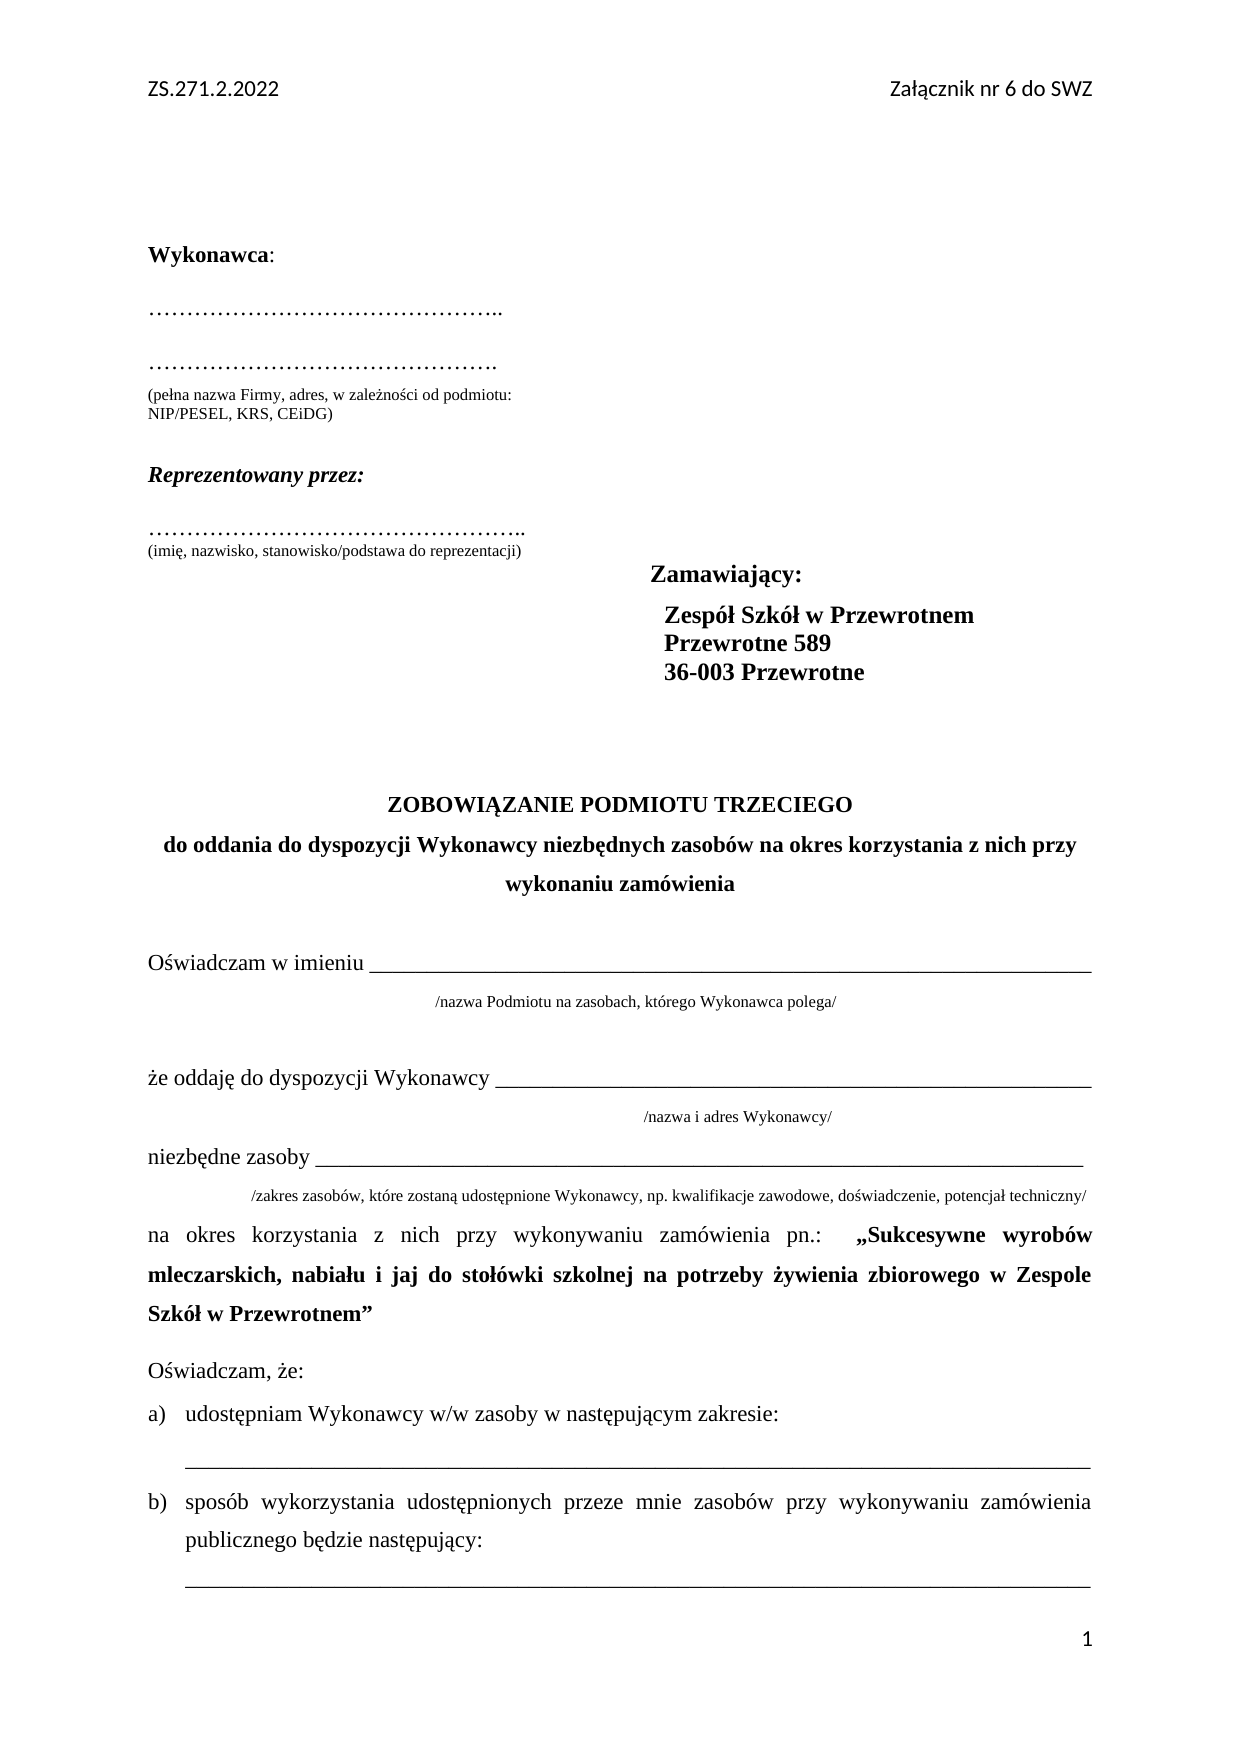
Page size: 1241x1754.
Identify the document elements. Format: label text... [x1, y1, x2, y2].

text _______________________________________________________________________________ [185, 1445, 1093, 1472]
text do oddania do dyspozycji Wykonawcy niezbędnych zasobów na okres korzystania z nich przy wykonaniu zamówienia [148, 831, 1093, 897]
text Zespół Szkół w Przewrotnem [148, 600, 1093, 628]
text niezbędne zasoby ___________________________________________________________________ [148, 1143, 1093, 1169]
text Oświadczam w imieniu _______________________________________________________________ [148, 949, 1093, 976]
text /nazwa Podmiotu na zasobach, którego Wykonawca polega/ [435, 992, 1093, 1011]
text ………………………………………. [148, 348, 1093, 374]
text NIP/PESEL, KRS, CEiDG) [148, 404, 1093, 423]
text /nazwa i adres Wykonawcy/ [643, 1107, 1093, 1126]
text Reprezentowany przez: [148, 461, 1093, 488]
list udostępniam Wykonawcy w/w zasoby w następującym zakresie: [148, 1400, 1093, 1426]
text /zakres zasobów, które zostaną udostępnione Wykonawcy, np. kwalifikacje zawodowe, doświadczenie, potencjał techniczny/ [251, 1186, 1093, 1205]
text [185, 1564, 1093, 1591]
text Zamawiający: [650, 559, 1093, 588]
text Wykonawca: [148, 241, 1093, 267]
text na okres korzystania z nich przy wykonywaniu zamówienia pn.: „Sukcesywne wyrobów mleczarskich, nabiału i jaj do stołówki szkolnej na potrzeby żywienia zbiorowego w Zespole Szkół w Przewrotnem” [148, 1222, 1093, 1327]
text ZOBOWIĄZANIE PODMIOTU TRZECIEGO [148, 791, 1093, 818]
text (imię, nazwisko, stanowisko/podstawa do reprezentacji) [148, 540, 1093, 559]
text (pełna nazwa Firmy, adres, w zależności od podmiotu: [148, 384, 1093, 404]
text 36-003 Przewrotne [590, 657, 1093, 686]
text ……………………………………….. [148, 294, 1093, 321]
text że oddaję do dyspozycji Wykonawcy ____________________________________________________ [148, 1064, 1093, 1090]
list sposób wykorzystania udostępnionych przeze mnie zasobów przy wykonywaniu zamówienia publicznego będzie następujący: [148, 1488, 1093, 1553]
text Przewrotne 589 [148, 628, 1093, 657]
text Oświadczam, że: [148, 1357, 1093, 1383]
text ………………………………………….. [148, 514, 1093, 540]
